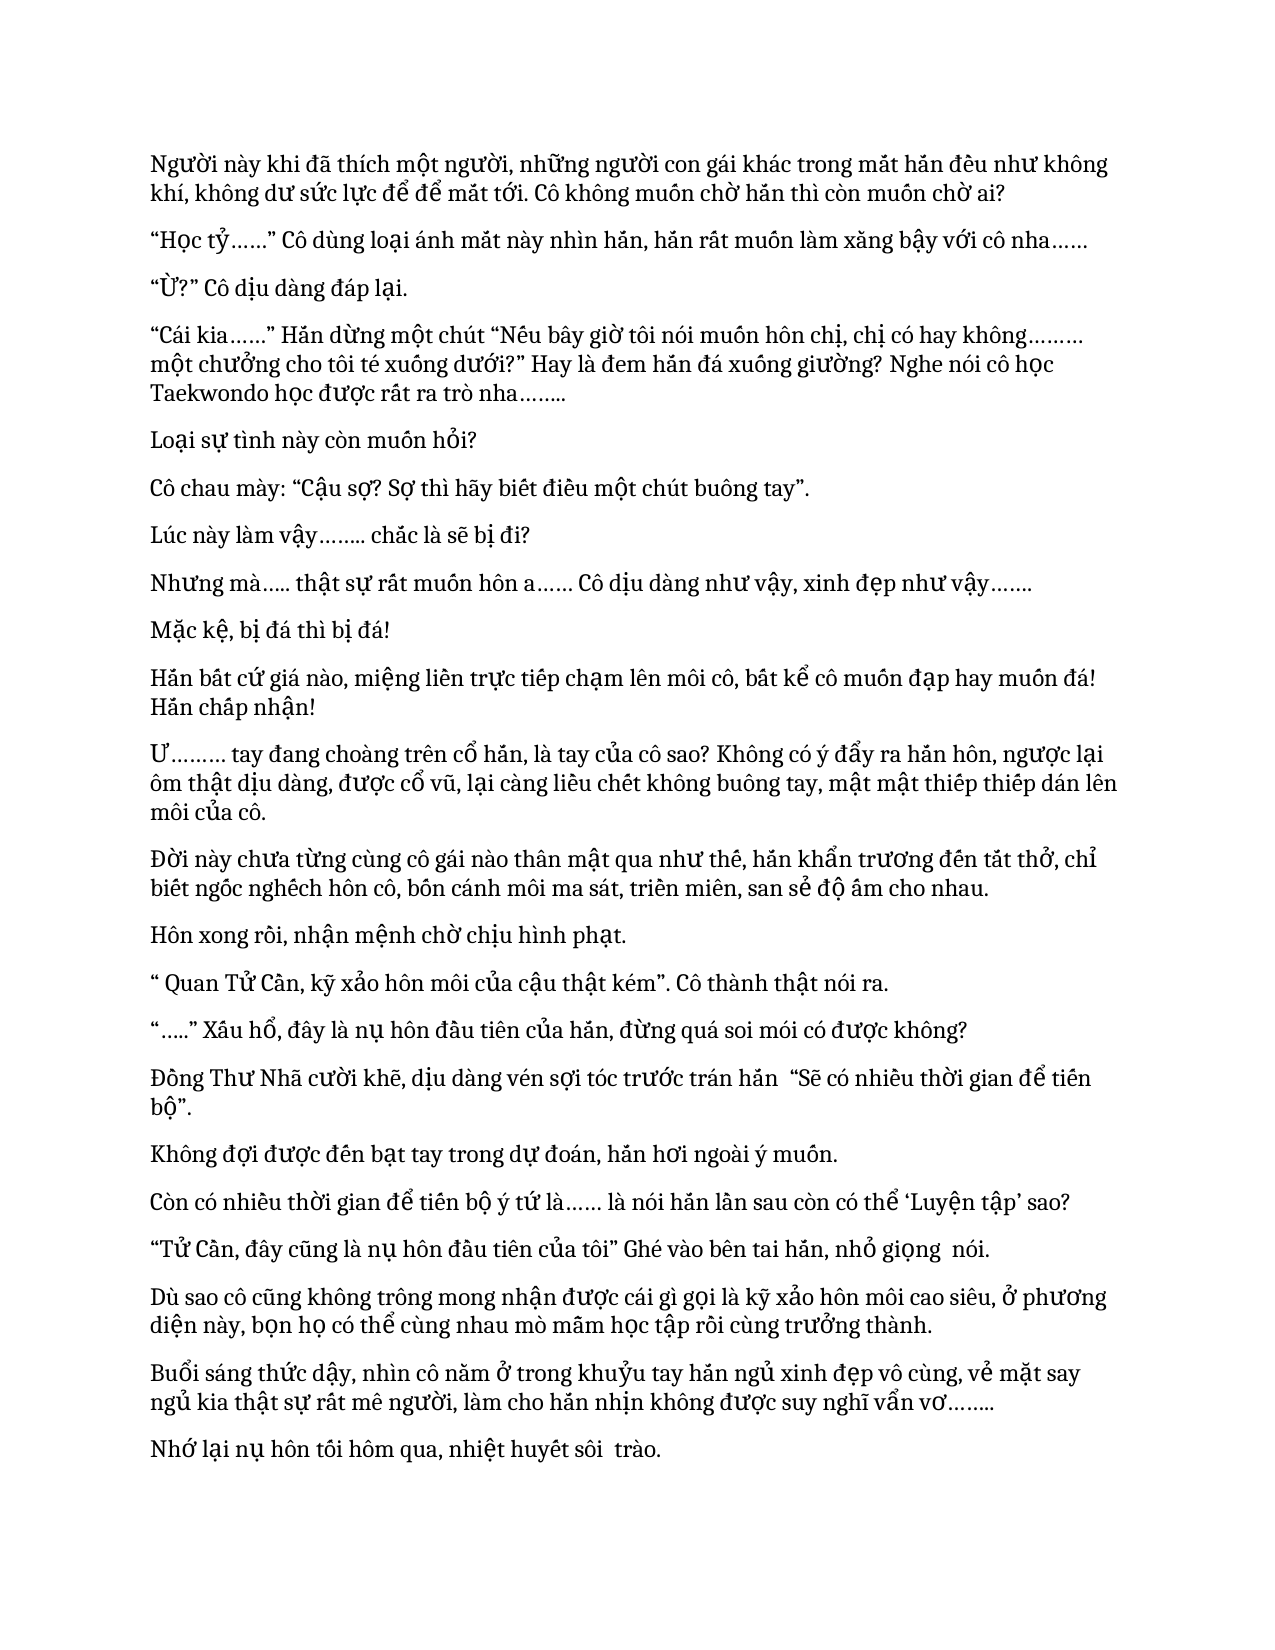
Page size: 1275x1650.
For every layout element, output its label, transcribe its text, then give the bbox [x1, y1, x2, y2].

text “Học tỷ……” Cô dùng loại ánh mắt này nhìn hắn, hắn rất muốn làm xằng bậy với cô nha…… [150, 226, 1125, 255]
text Còn có nhiều thời gian để tiến bộ ý tứ là…… là nói hắn lần sau còn có thể ‘Luyện tập’ sao? [150, 1187, 1125, 1216]
text Không đợi được đến bạt tay trong dự đoán, hắn hơi ngoài ý muốn. [150, 1140, 1125, 1169]
text Dù sao cô cũng không trông mong nhận được cái gì gọi là kỹ xảo hôn môi cao siêu, ở phương diện này, bọn họ có thể cùng nhau mò mẫm học tập rồi cùng trưởng thành. [150, 1282, 1125, 1340]
text Nhưng mà….. thật sự rất muốn hôn a…… Cô dịu dàng như vậy, xinh đẹp như vậy……. [150, 569, 1125, 597]
text Loại sự tình này còn muốn hỏi? [150, 426, 1125, 455]
text Đời này chưa từng cùng cô gái nào thân mật qua như thế, hắn khẩn trương đến tắt thở, chỉ biết ngốc nghếch hôn cô, bốn cánh môi ma sát, triền miên, san sẻ độ ấm cho nhau. [150, 845, 1125, 902]
text Buổi sáng thức dậy, nhìn cô nằm ở trong khuỷu tay hắn ngủ xinh đẹp vô cùng, vẻ mặt say ngủ kia thật sự rất mê người, làm cho hắn nhịn không được suy nghĩ vẩn vơ…….. [150, 1359, 1125, 1416]
text Hắn bất cứ giá nào, miệng liền trực tiếp chạm lên môi cô, bất kể cô muốn đạp hay muốn đá! Hắn chấp nhận! [150, 664, 1125, 721]
text “Cái kia……” Hắn dừng một chút “Nếu bây giờ tôi nói muốn hôn chị, chị có hay không……… một chưởng cho tôi té xuống dưới?” Hay là đem hắn đá xuống giường? Nghe nói cô học Taekwondo học được rất ra trò nha…….. [150, 321, 1125, 407]
text “Tử Cần, đây cũng là nụ hôn đầu tiên của tôi” Ghé vào bên tai hắn, nhỏ giọng nói. [150, 1235, 1125, 1264]
text Đồng Thư Nhã cười khẽ, dịu dàng vén sợi tóc trước trán hắn “Sẽ có nhiều thời gian để tiến bộ”. [150, 1064, 1125, 1121]
text “ Quan Tử Cần, kỹ xảo hôn môi của cậu thật kém”. Cô thành thật nói ra. [150, 969, 1125, 997]
text Lúc này làm vậy…….. chắc là sẽ bị đi? [150, 521, 1125, 550]
text Nhớ lại nụ hôn tối hôm qua, nhiệt huyết sôi trào. [150, 1435, 1125, 1464]
text “Ừ?” Cô dịu dàng đáp lại. [150, 274, 1125, 302]
text “…..” Xấu hổ, đây là nụ hôn đầu tiên của hắn, đừng quá soi mói có được không? [150, 1016, 1125, 1045]
text Cô chau mày: “Cậu sợ? Sợ thì hãy biết điều một chút buông tay”. [150, 474, 1125, 502]
text Ư……… tay đang choàng trên cổ hắn, là tay của cô sao? Không có ý đẩy ra hắn hôn, ngược lại ôm thật dịu dàng, được cổ vũ, lại càng liều chết không buông tay, mật mật thiếp thiếp dán lên môi của cô. [150, 740, 1125, 826]
text Người này khi đã thích một người, những người con gái khác trong mắt hắn đều như không khí, không dư sức lực để để mắt tới. Cô không muốn chờ hắn thì còn muốn chờ ai? [150, 150, 1125, 207]
text Hôn xong rồi, nhận mệnh chờ chịu hình phạt. [150, 921, 1125, 950]
text Mặc kệ, bị đá thì bị đá! [150, 616, 1125, 645]
